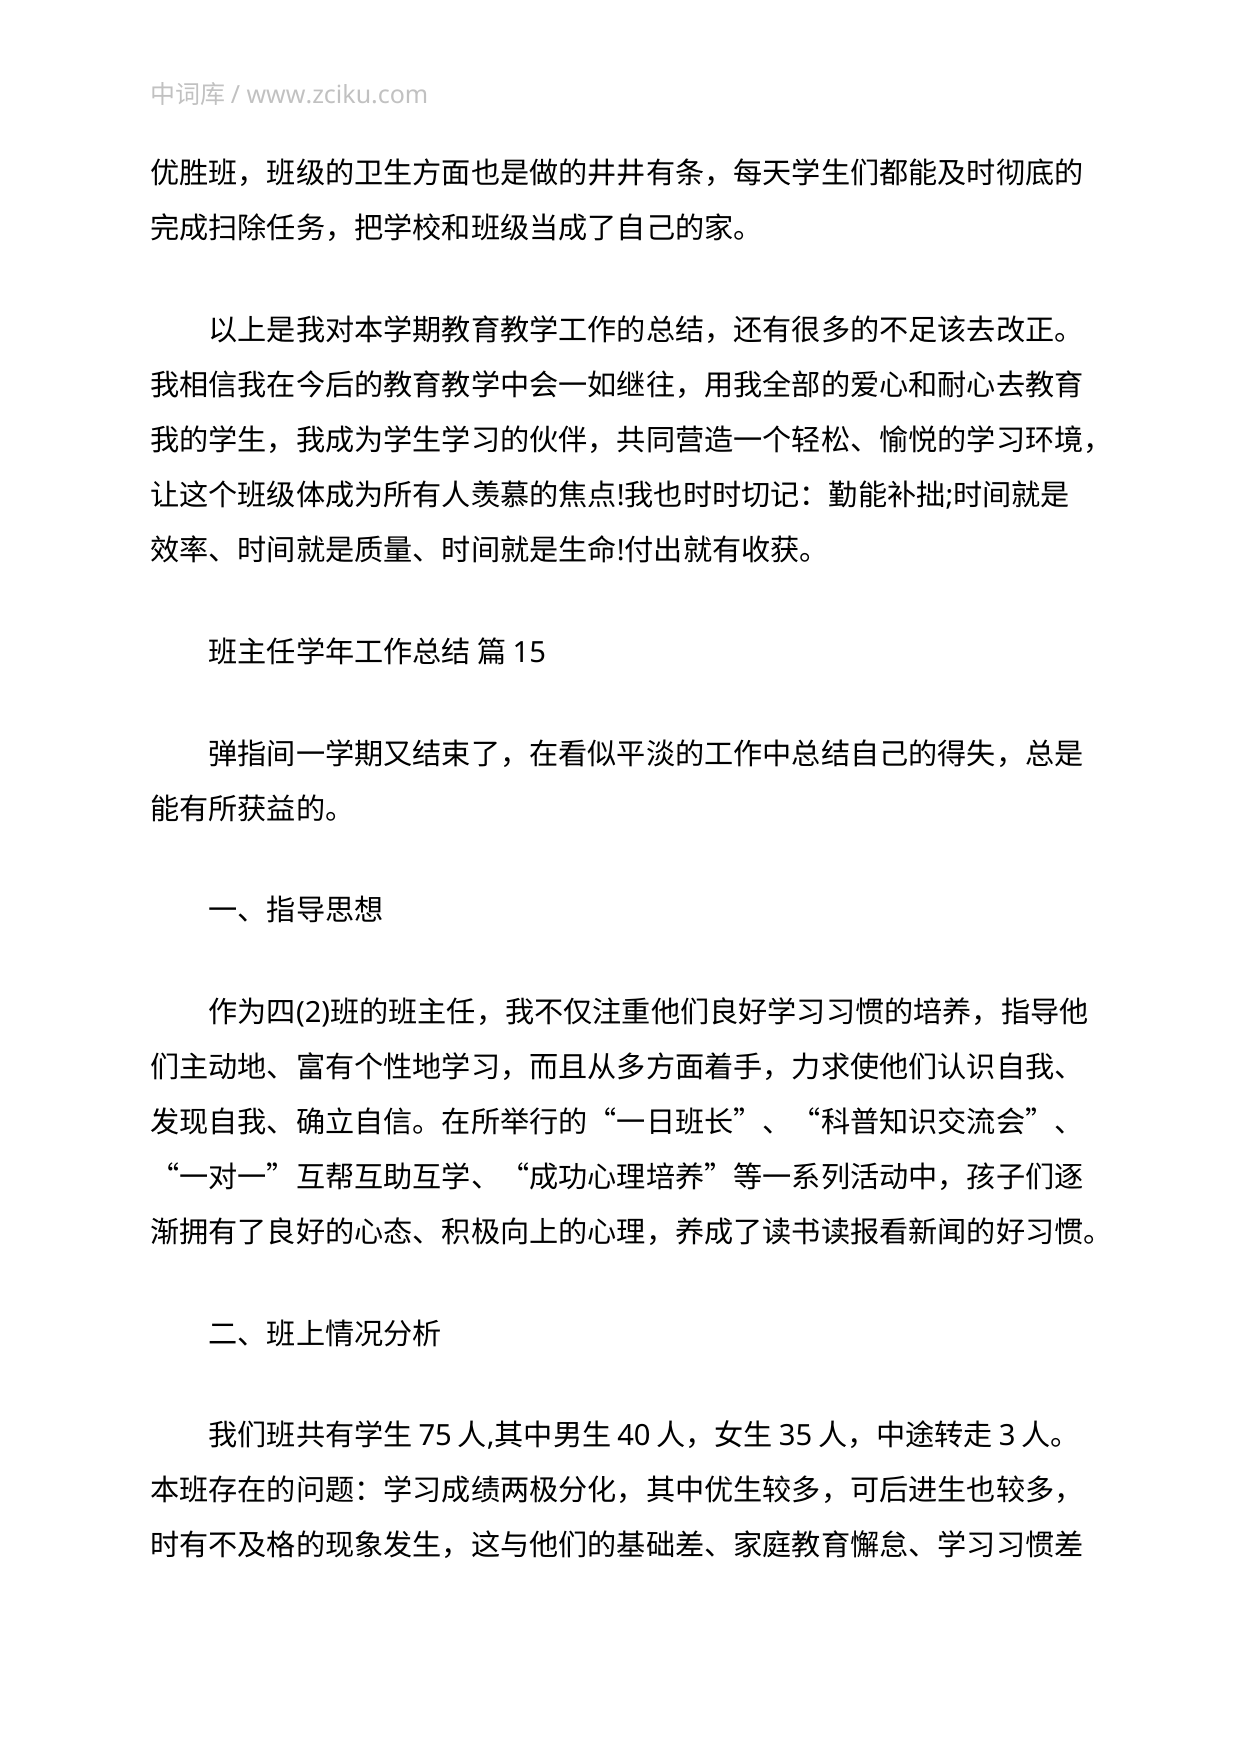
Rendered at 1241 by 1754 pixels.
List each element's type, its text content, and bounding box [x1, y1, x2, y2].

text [150, 1412, 1090, 1564]
text 班主任学年工作总结 篇15 [150, 628, 1090, 671]
text 二、班上情况分析 [150, 1310, 1090, 1352]
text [150, 150, 1090, 247]
text 以上是我对本学期教育教学工作的总结，还有很多的不足该去改正。我相信我在今后的教育教学中会一如继往，用我全部的爱心和耐心去教育我的学生，我成为学生学习的伙伴，共同营造一个轻松、愉悦的学习环境，让这个班级体成为所有人羡慕的焦点!我也时时切记：勤能补拙;时间就是效率、时间就是质量、时间就是生命!付出就有收获。 [150, 307, 1090, 569]
text 弹指间一学期又结束了，在看似平淡的工作中总结自己的得失，总是能有所获益的。 [150, 730, 1090, 827]
text 一、指导思想 [150, 887, 1090, 929]
text 作为四(2)班的班主任，我不仅注重他们良好学习习惯的培养，指导他们主动地、富有个性地学习，而且从多方面着手，力求使他们认识自我、发现自我、确立自信。在所举行的“一日班长”、“科普知识交流会”、“一对一”互帮互助互学、“成功心理培养”等一系列活动中，孩子们逐渐拥有了良好的心态、积极向上的心理，养成了读书读报看新闻的好习惯。 [150, 989, 1090, 1251]
